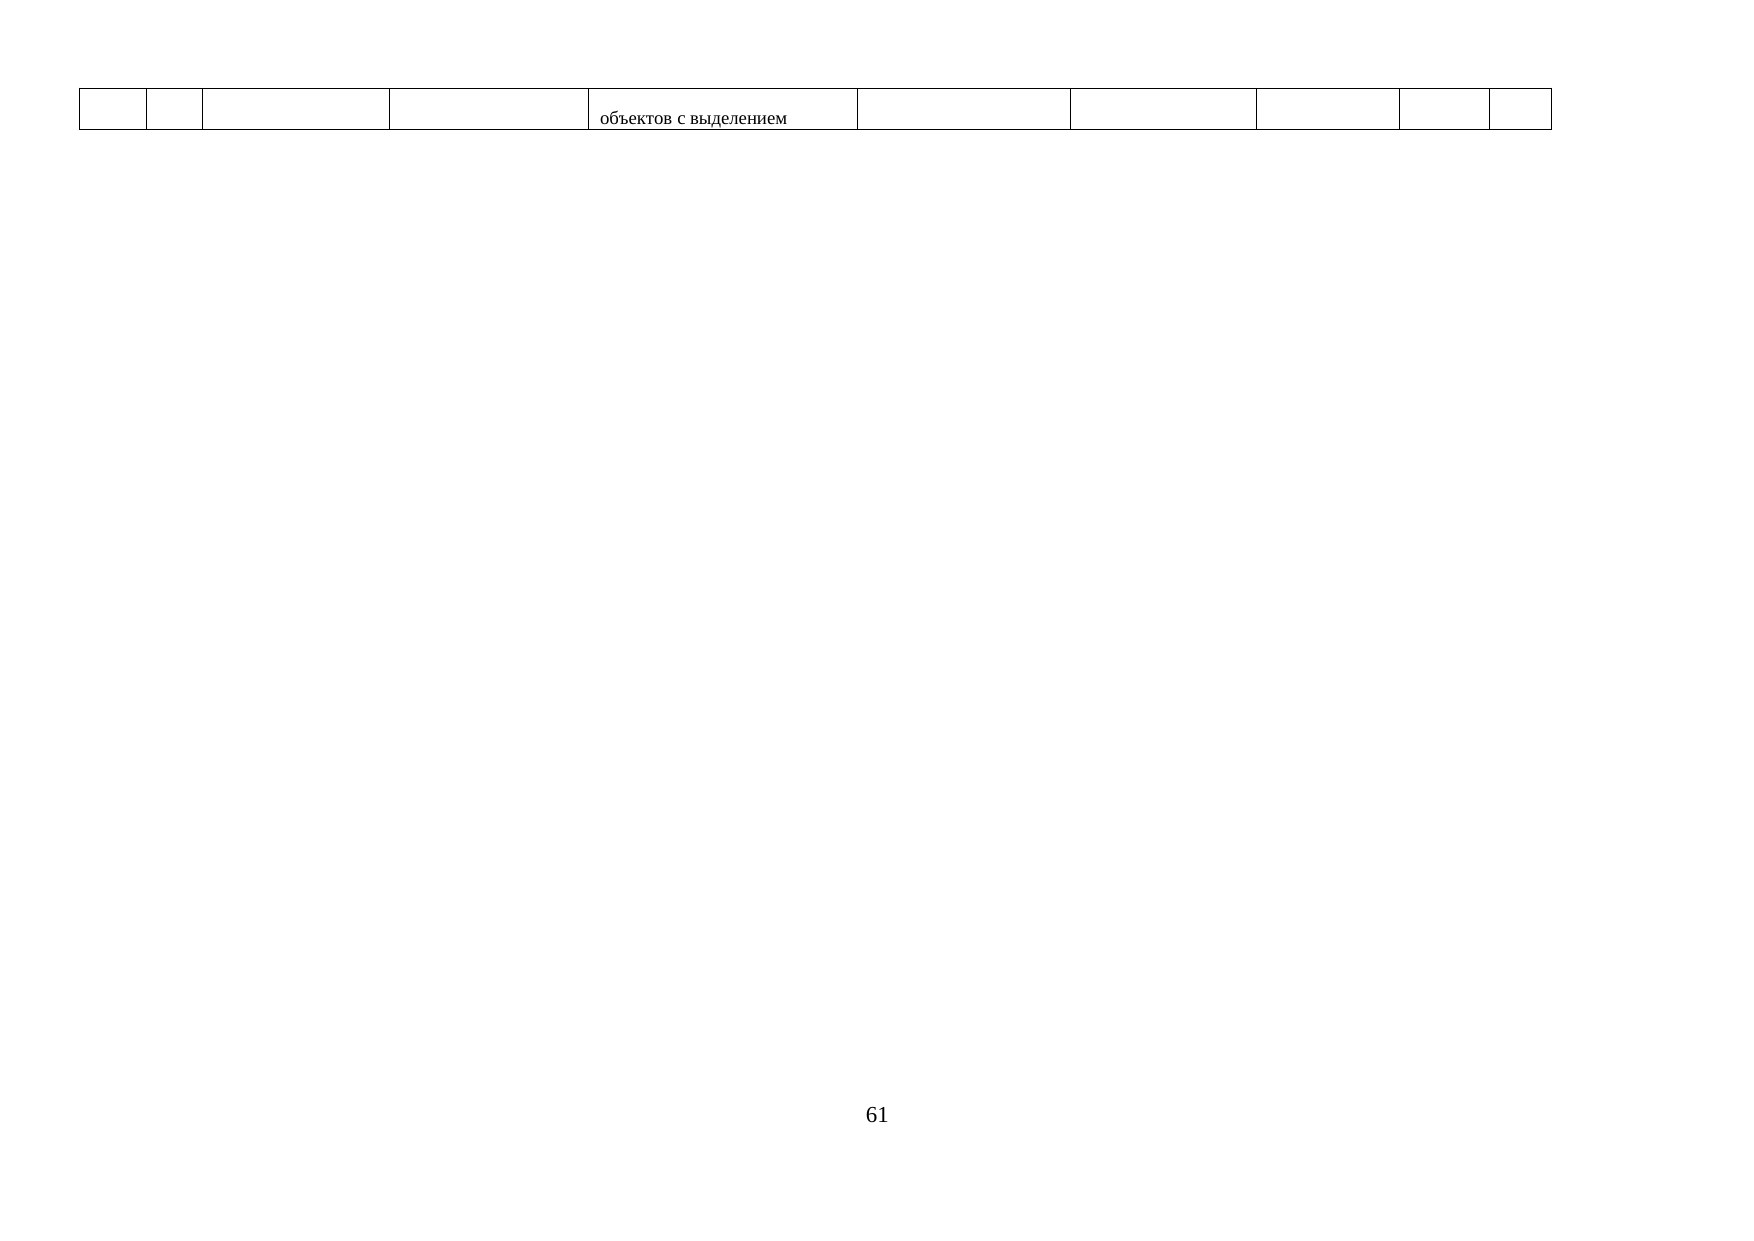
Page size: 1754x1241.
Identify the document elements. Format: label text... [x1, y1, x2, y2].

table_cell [589, 89, 857, 129]
table_cell [1400, 89, 1489, 129]
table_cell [203, 89, 389, 129]
table_cell [1071, 89, 1256, 129]
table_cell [858, 89, 1070, 129]
table_cell [1490, 89, 1551, 129]
table_cell 7 [147, 89, 202, 129]
table_cell 36. [80, 89, 146, 129]
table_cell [390, 89, 588, 129]
table_cell [1257, 89, 1399, 129]
